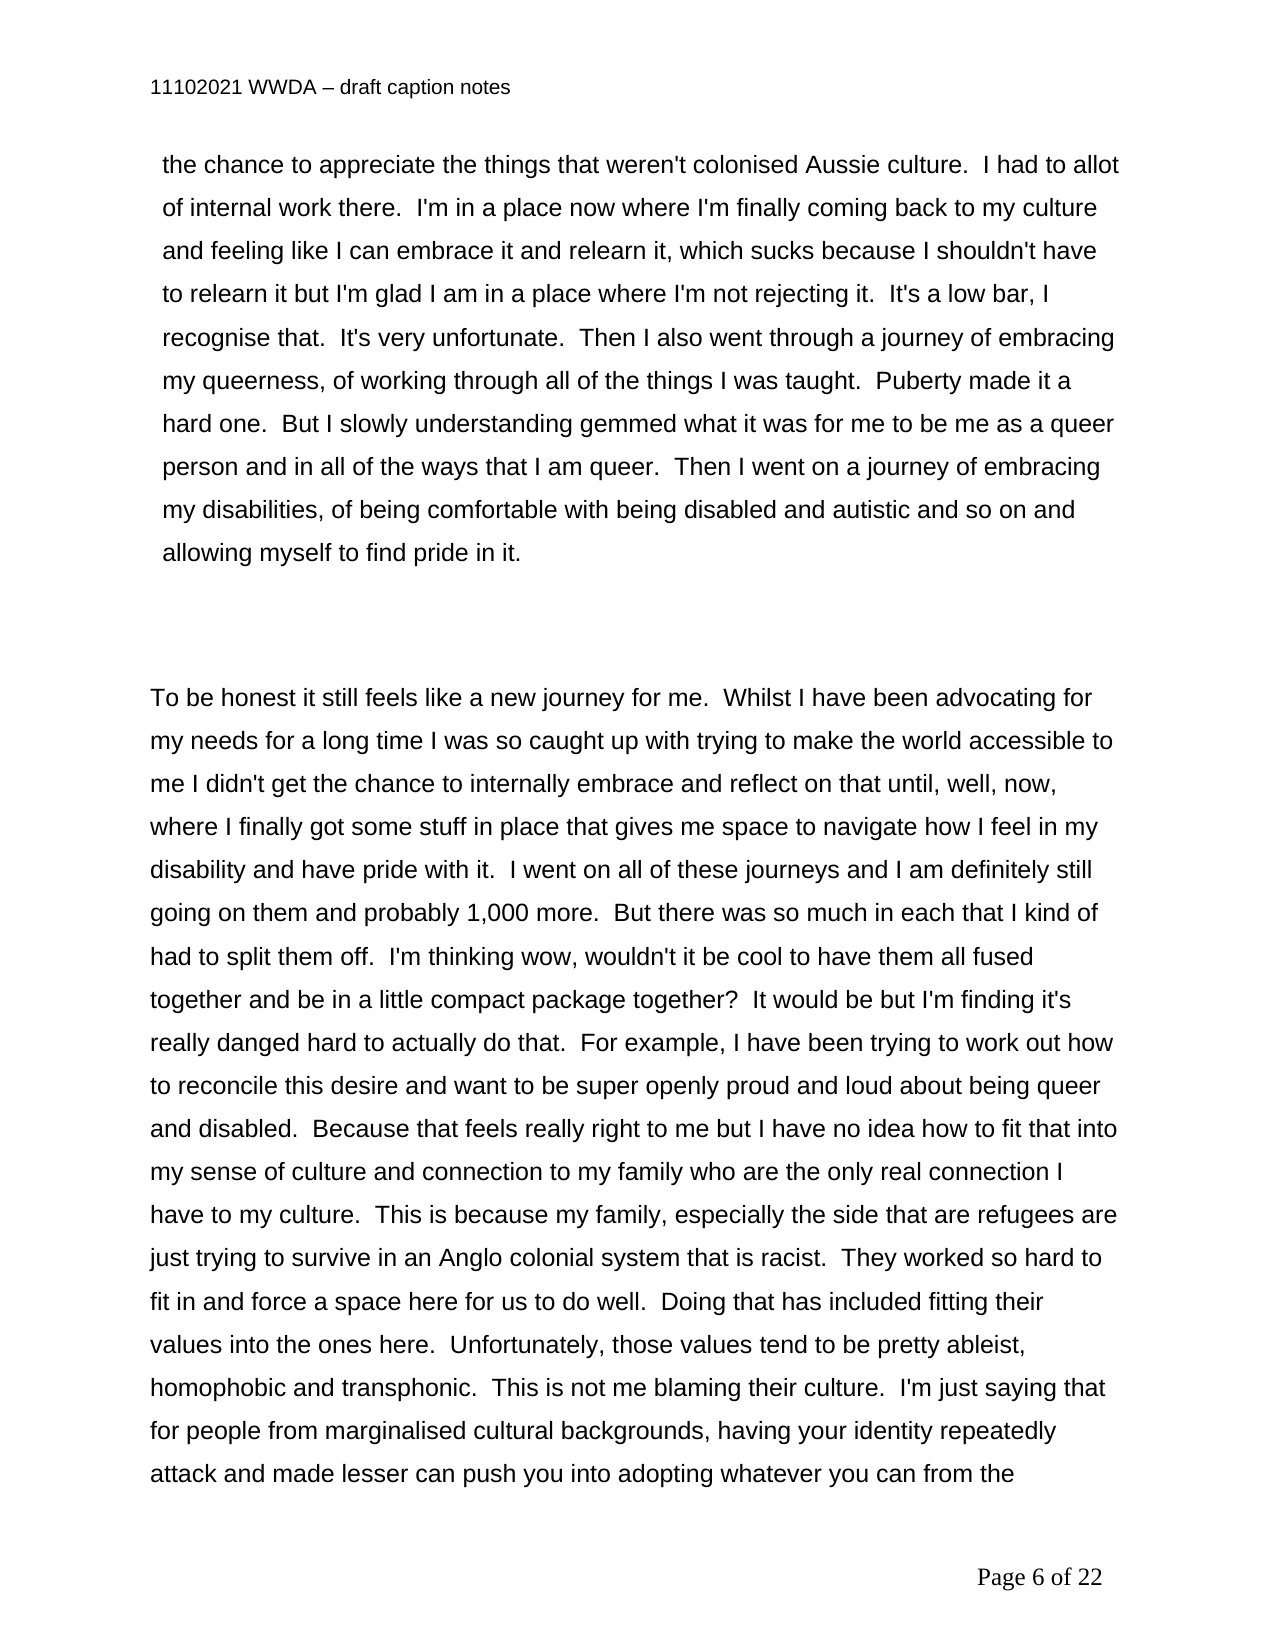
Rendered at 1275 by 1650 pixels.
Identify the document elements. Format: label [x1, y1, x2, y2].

text [162, 150, 1123, 567]
text [150, 683, 1123, 1488]
